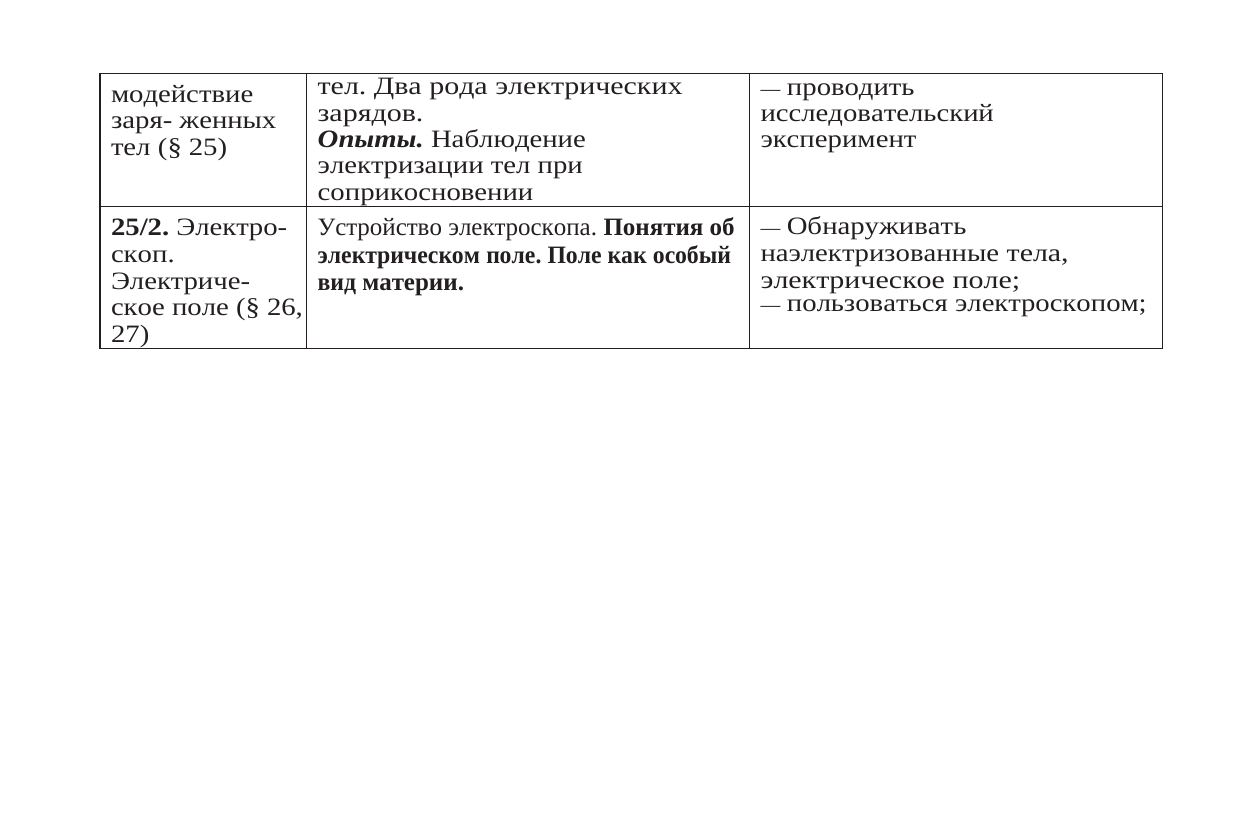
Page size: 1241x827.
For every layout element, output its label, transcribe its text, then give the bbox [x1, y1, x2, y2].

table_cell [101, 74, 306, 206]
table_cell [750, 74, 1162, 206]
table_cell Устройство электроскопа. Понятия об электрическом поле. Поле как особый вид материи. [307, 207, 749, 348]
table_cell Обнаруживать наэлектризованные тела, электрическое поле; пользоваться электроскопом; [750, 207, 1162, 348]
table_cell 25/2. Электро- скоп. Электриче- ское поле (§ 26, 27) [101, 207, 306, 348]
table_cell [307, 74, 749, 206]
